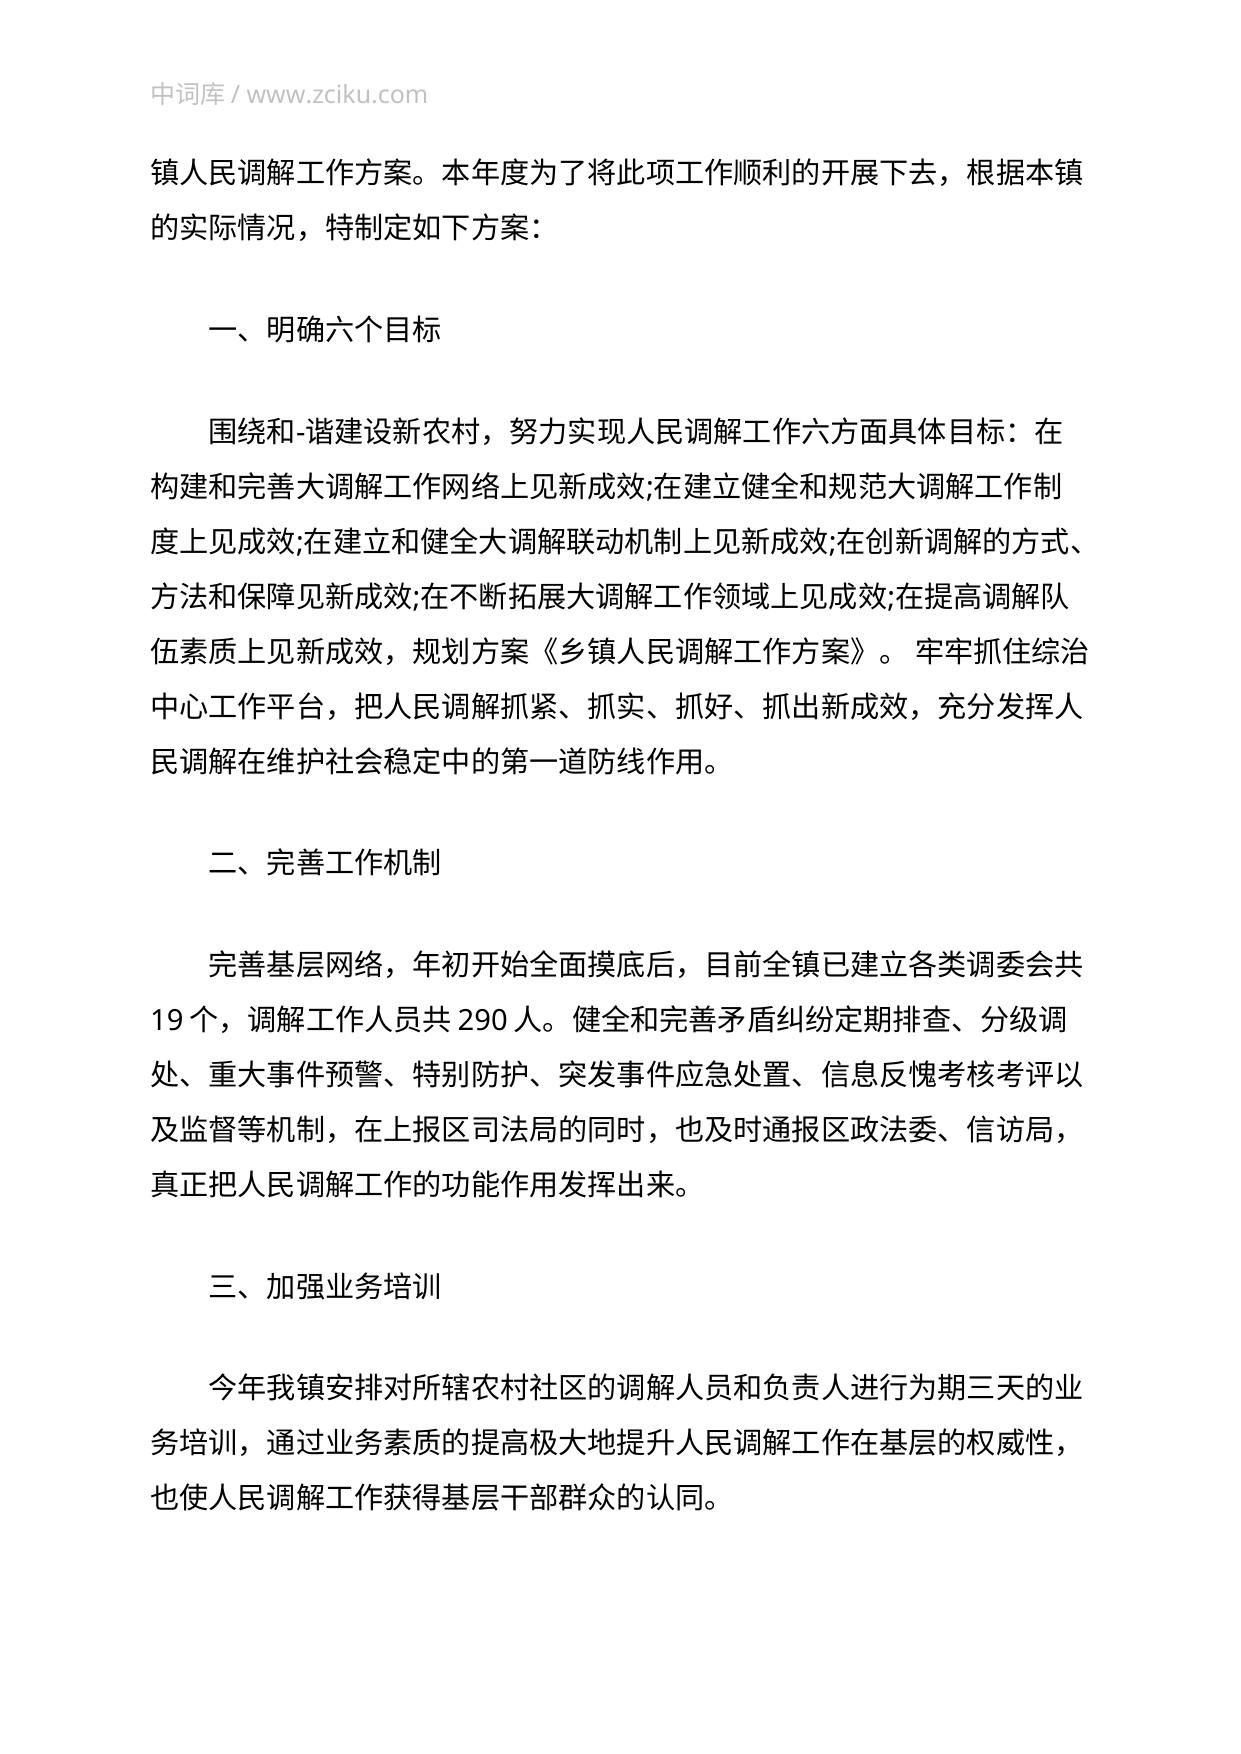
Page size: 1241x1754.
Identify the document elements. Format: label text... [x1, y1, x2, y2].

text 今年我镇安排对所辖农村社区的调解人员和负责人进行为期三天的业务培训，通过业务素质的提高极大地提升人民调解工作在基层的权威性，也使人民调解工作获得基层干部群众的认同。 [150, 1365, 1090, 1517]
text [150, 150, 1090, 247]
text 二、完善工作机制 [150, 840, 1090, 882]
text 三、加强业务培训 [150, 1263, 1090, 1306]
text 完善基层网络，年初开始全面摸底后，目前全镇已建立各类调委会共19个，调解工作人员共290人。健全和完善矛盾纠纷定期排查、分级调处、重大事件预警、特别防护、突发事件应急处置、信息反愧考核考评以及监督等机制，在上报区司法局的同时，也及时通报区政法委、信访局，真正把人民调解工作的功能作用发挥出来。 [150, 942, 1090, 1204]
text 一、明确六个目标 [150, 307, 1090, 349]
text 围绕和-谐建设新农村，努力实现人民调解工作六方面具体目标：在构建和完善大调解工作网络上见新成效;在建立健全和规范大调解工作制度上见成效;在建立和健全大调解联动机制上见新成效;在创新调解的方式、方法和保障见新成效;在不断拓展大调解工作领域上见成效;在提高调解队伍素质上见新成效，规划方案《乡镇人民调解工作方案》。 牢牢抓住综治中心工作平台，把人民调解抓紧、抓实、抓好、抓出新成效，充分发挥人民调解在维护社会稳定中的第一道防线作用。 [150, 408, 1090, 781]
